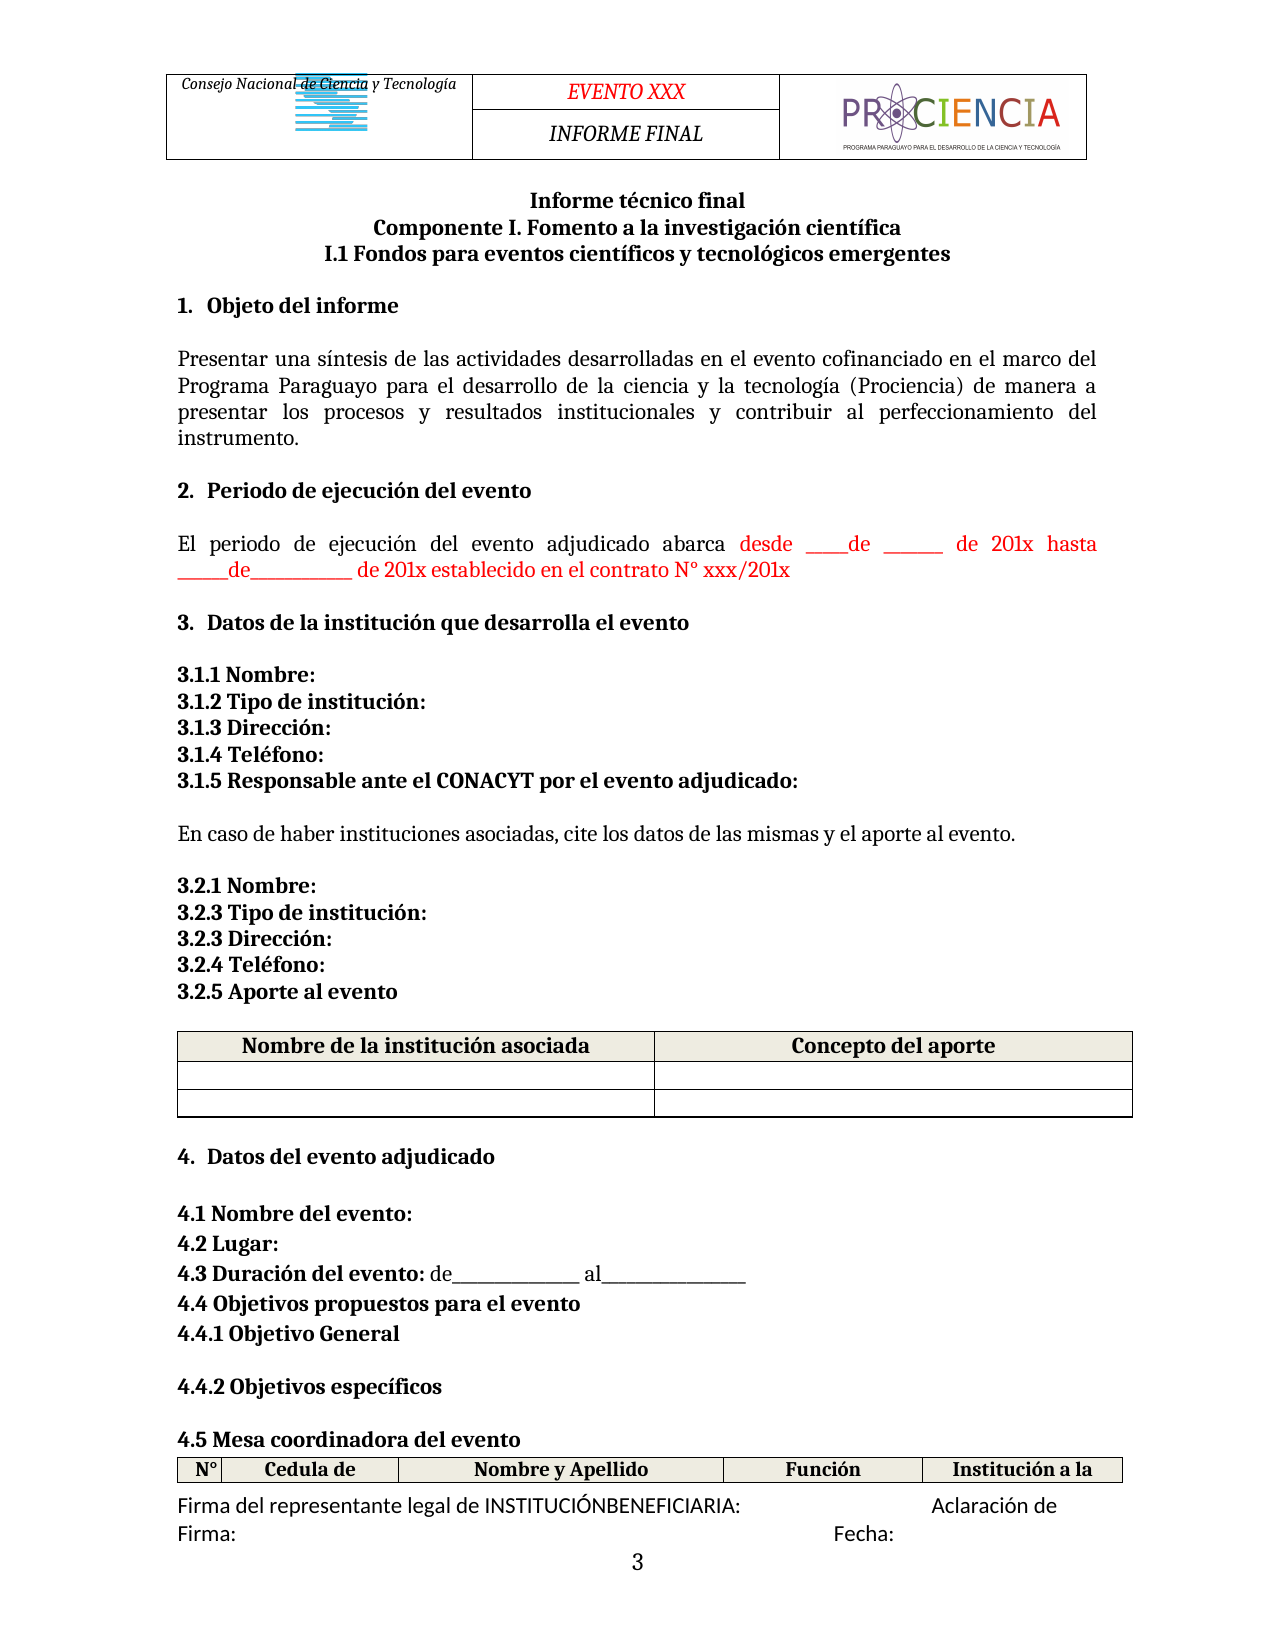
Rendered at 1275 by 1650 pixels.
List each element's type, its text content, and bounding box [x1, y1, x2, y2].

text Informe técnico final [177, 188, 1098, 214]
subtitle 4.4 Objetivos propuestos para el evento [177, 1291, 1098, 1317]
table_cell [178, 1090, 654, 1116]
text El periodo de ejecución del evento adjudicado abarca desde _____de _______ de 201x hasta ______de____________ de 201x establecido en el contrato N° xxx/201x [177, 531, 1098, 583]
table_cell [655, 1090, 1132, 1116]
table_header Concepto del aporte [655, 1032, 1132, 1061]
text 3.2.1 Nombre: [177, 873, 1098, 899]
text 3.2.4 Teléfono: [177, 952, 1098, 978]
picture [295, 75, 368, 132]
picture [835, 78, 1069, 155]
table_header Función [724, 1458, 922, 1482]
text 4.4.1 Objetivo General [177, 1321, 1098, 1347]
table_cell [655, 1062, 1132, 1088]
table_cell [178, 1062, 654, 1088]
text Componente I. Fomento a la investigación científica [177, 214, 1098, 241]
subtitle 4.5 Mesa coordinadora del evento [177, 1427, 1098, 1453]
table_header N° [178, 1458, 221, 1482]
subtitle Datos de la institución que desarrolla el evento [177, 609, 1098, 636]
text 3.2.3 Dirección: [177, 926, 1098, 952]
text 4.4.2 Objetivos específicos [177, 1374, 1098, 1400]
text 3.1.1 Nombre: [177, 662, 1098, 689]
subtitle 4.2 Lugar: [177, 1231, 1098, 1257]
text 3.2.5 Aporte al evento [177, 978, 1098, 1005]
text 3.1.4 Teléfono: [177, 741, 1098, 768]
text 3.1.5 Responsable ante el CONACYT por el evento adjudicado: [177, 768, 1098, 794]
table_header Cedula de identidad [222, 1458, 398, 1482]
text En caso de haber instituciones asociadas, cite los datos de las mismas y el aporte al evento. [177, 820, 1098, 847]
table_header Nombre y Apellido [399, 1458, 723, 1482]
table_header Nombre de la institución asociada [178, 1032, 654, 1061]
subtitle 4.1 Nombre del evento: [177, 1200, 1098, 1227]
text Presentar una síntesis de las actividades desarrolladas en el evento cofinanciado en el marco del Programa Paraguayo para el desarrollo de la ciencia y la tecnología (Prociencia) de manera a presentar los procesos y resultados institucionales y contribuir al perfeccionamiento del instrumento. [177, 346, 1098, 451]
subtitle 4.3 Duración del evento: de_______________ al_________________ [177, 1261, 1098, 1287]
text 3.1.2 Tipo de institución: [177, 689, 1098, 715]
subtitle Objeto del informe [177, 293, 1098, 320]
subtitle Periodo de ejecución del evento [177, 478, 1098, 504]
text 3.1.3 Dirección: [177, 715, 1098, 741]
text 3.2.3 Tipo de institución: [177, 899, 1098, 926]
text I.1 Fondos para eventos científicos y tecnológicos emergentes [177, 241, 1098, 267]
table_header Institución a la que pertenece [923, 1458, 1122, 1482]
subtitle Datos del evento adjudicado [177, 1144, 1098, 1170]
